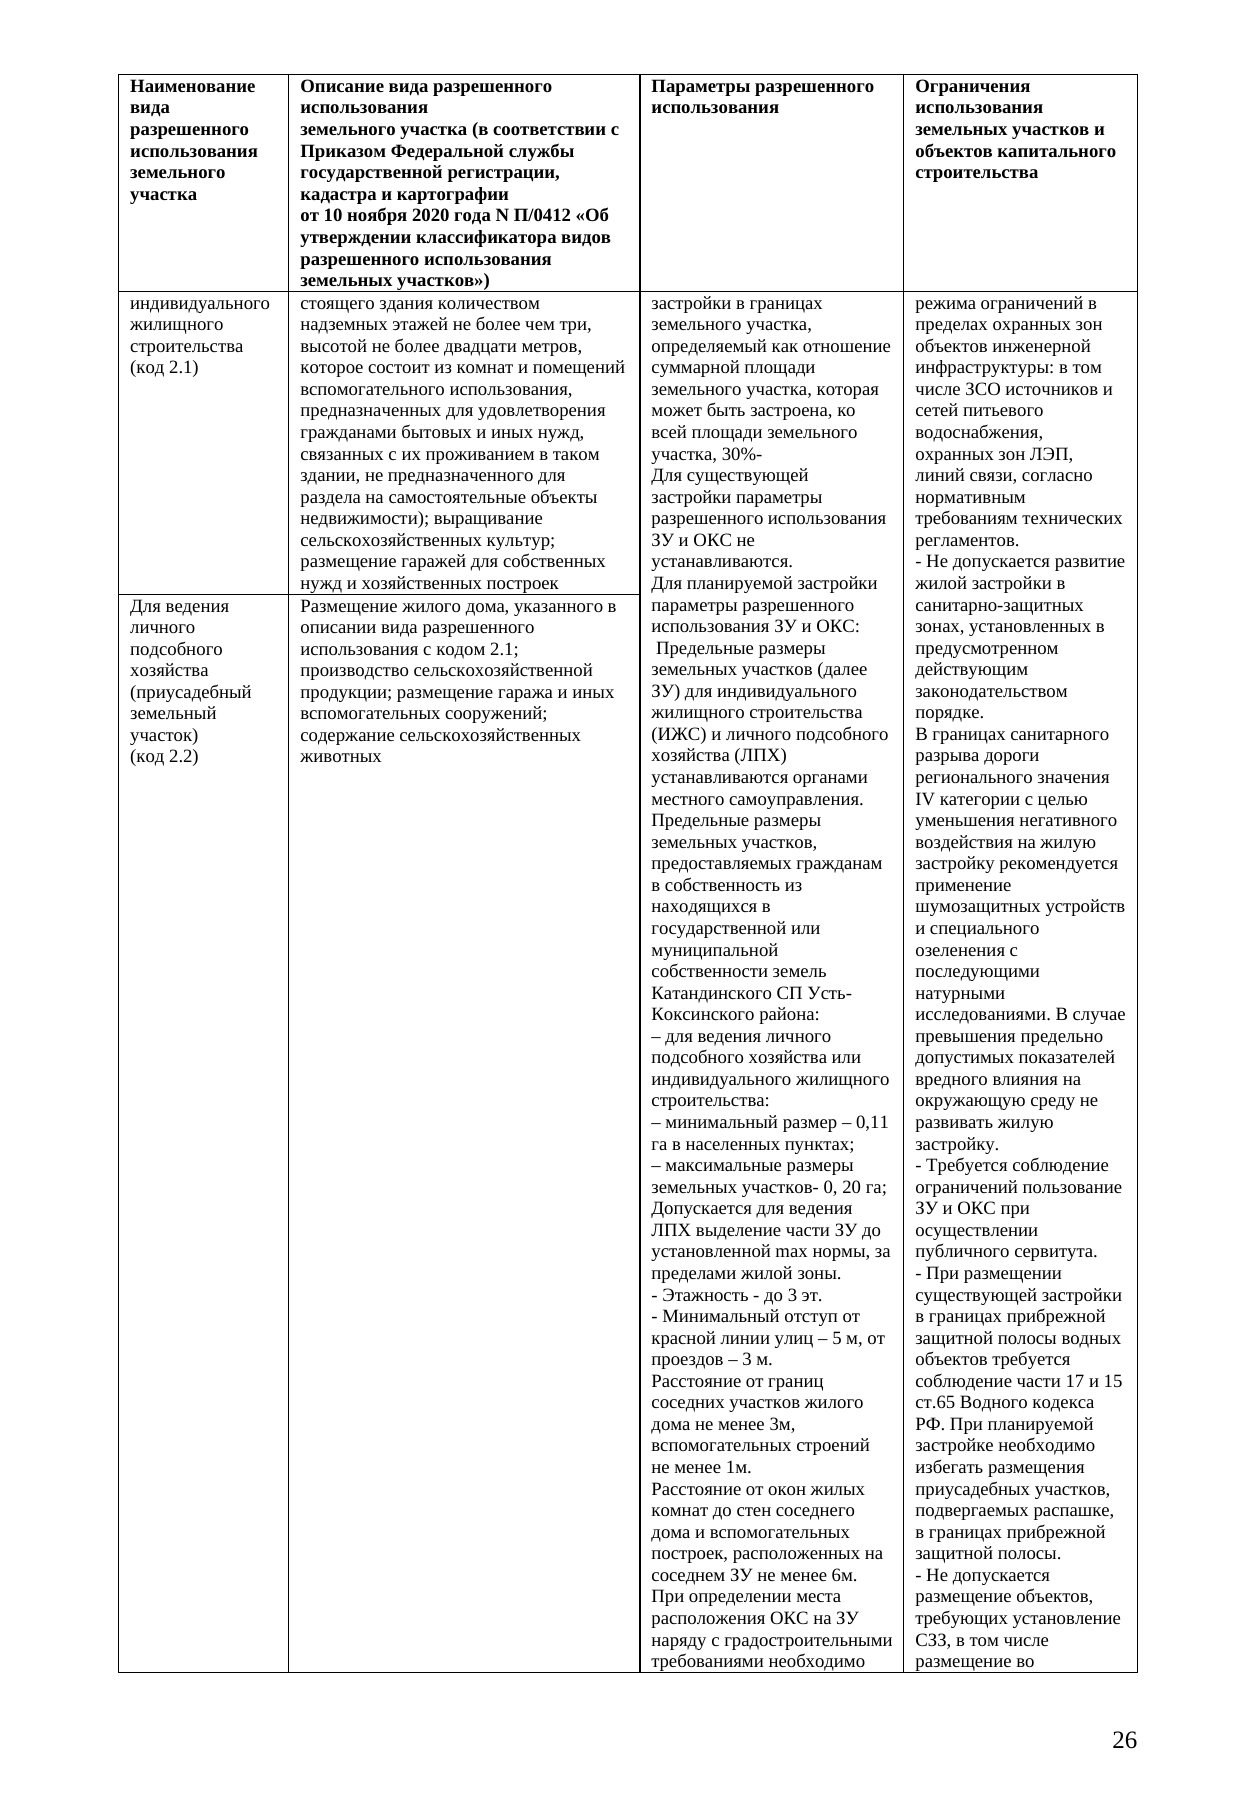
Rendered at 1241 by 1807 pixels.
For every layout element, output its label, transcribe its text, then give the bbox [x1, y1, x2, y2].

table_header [904, 75, 1137, 291]
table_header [119, 75, 288, 291]
table_cell Для ведения личного подсобного хозяйства (приусадебный земельный участок) (код 2.2) [119, 595, 288, 1672]
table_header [289, 75, 639, 291]
table_header Параметры разрешенного использования [641, 75, 903, 291]
table_cell Для индивидуального жилищного строительства (код 2.1) [119, 292, 288, 593]
